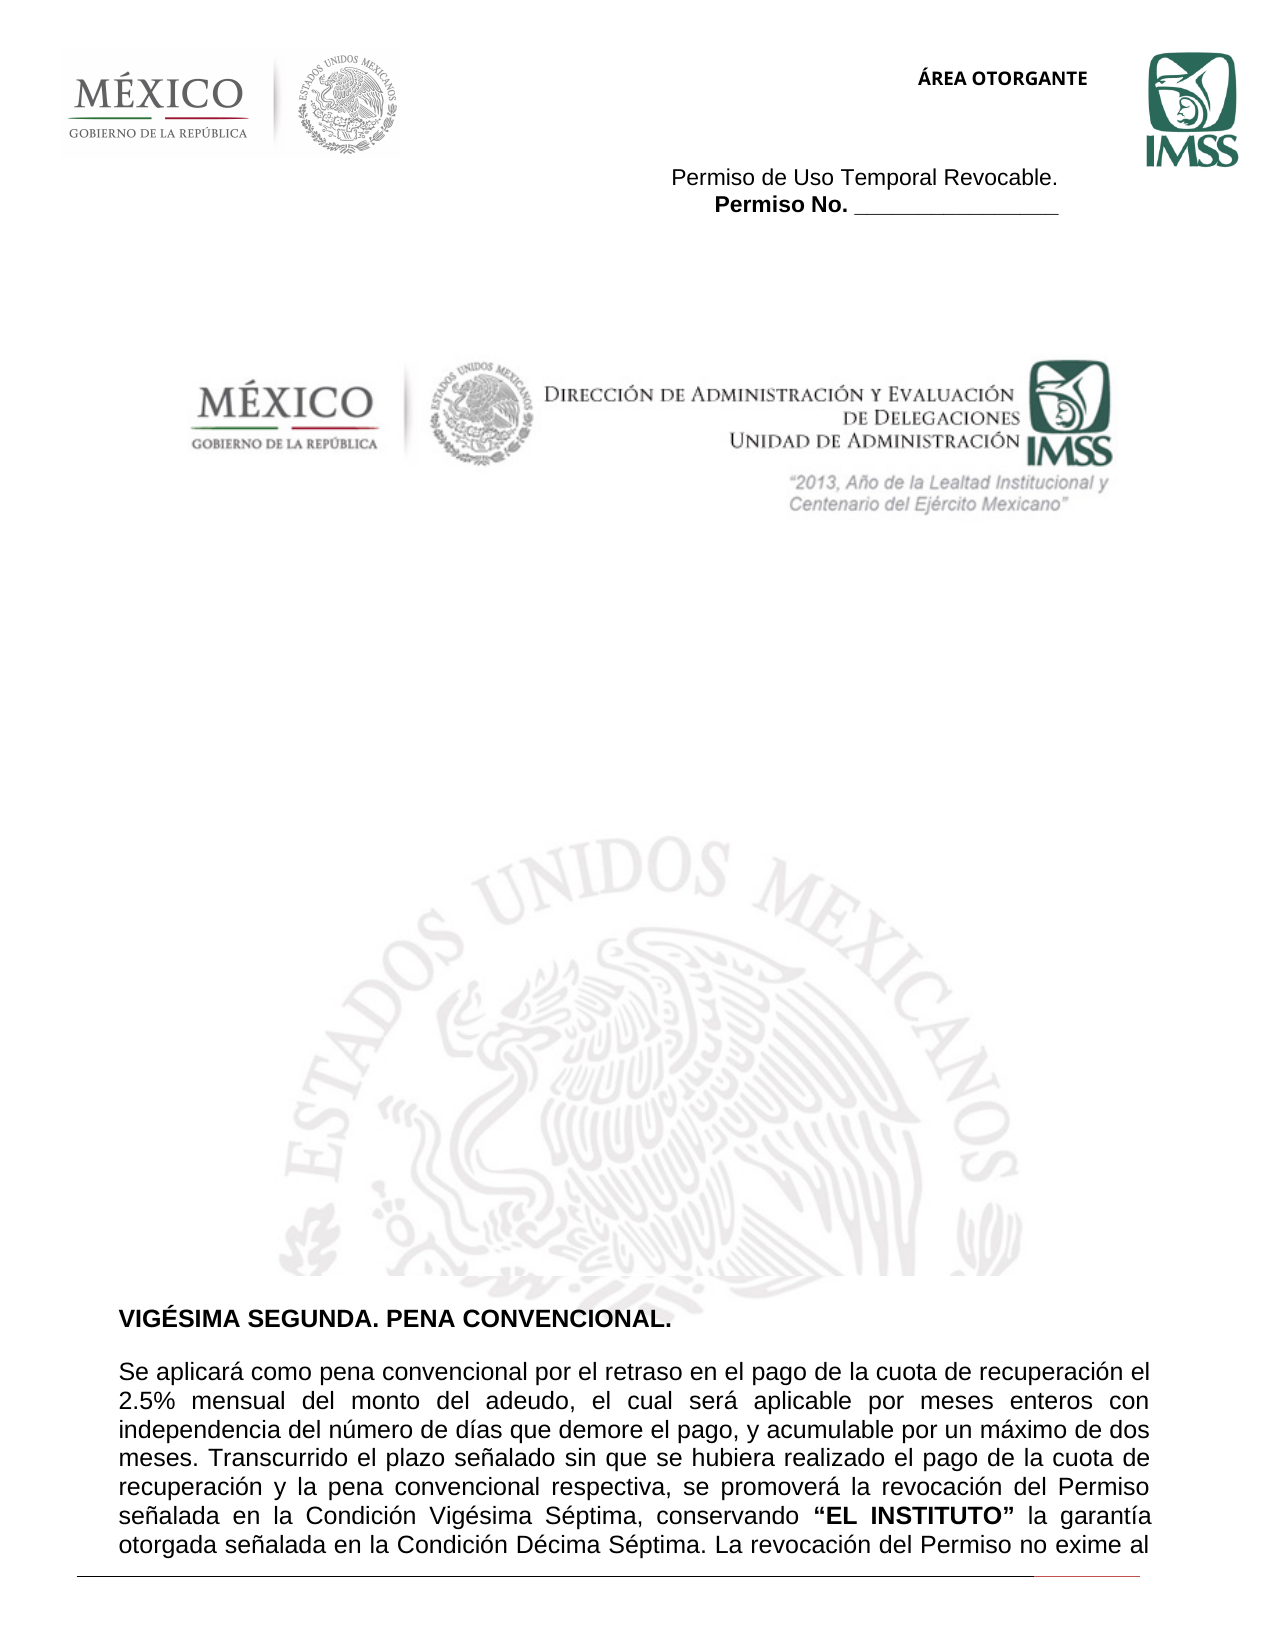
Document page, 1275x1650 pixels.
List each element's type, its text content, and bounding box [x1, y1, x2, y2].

text Se aplicará como pena convencional por el retraso en el pago de la cuota de recuperación el 2.5% mensual del monto del adeudo, el cual será aplicable por meses enteros con independencia del número de días que demore el pago, y acumulable por un máximo de dos meses. Transcurrido el plazo señalado sin que se hubiera realizado el pago de la cuota de recuperación y la pena convencional respectiva, se promoverá la revocación del Permiso señalada en la Condición Vigésima Séptima, conservando “EL INSTITUTO” la garantía otorgada señalada en la Condición Décima Séptima. La revocación del Permiso no exime al permisionario del pago de las cuotas adeudadas ni de la aplicación y pago de las penas convencionales. [118, 1357, 1152, 1558]
picture [59, 48, 401, 158]
picture [1, 255, 1275, 1461]
picture [1144, 51, 1241, 170]
text VIGÉSIMA SEGUNDA. PENA CONVENCIONAL. [118, 1304, 1152, 1333]
